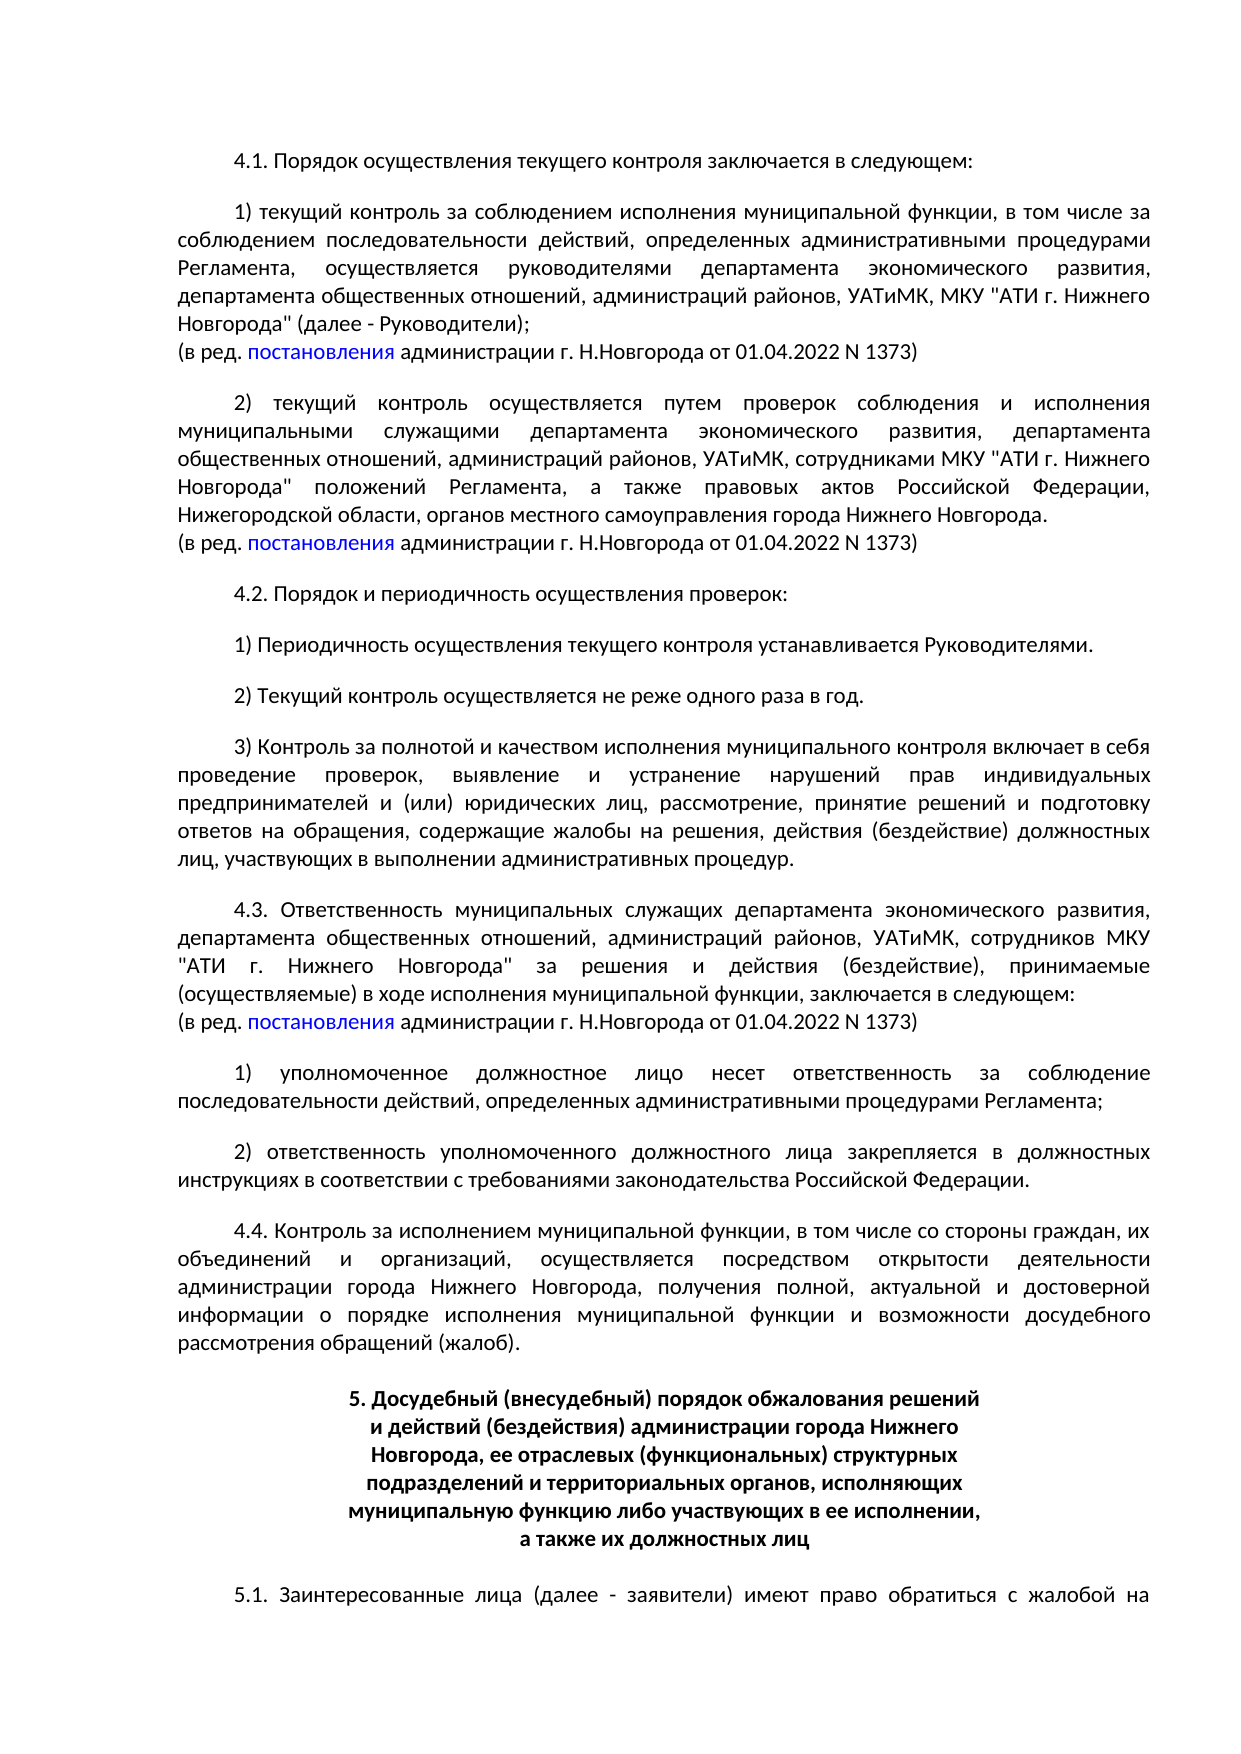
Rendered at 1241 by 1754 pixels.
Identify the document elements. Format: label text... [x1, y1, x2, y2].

title 5. Досудебный (внесудебный) порядок обжалования решений [177, 1384, 1152, 1412]
title и действий (бездействия) администрации города Нижнего [177, 1412, 1152, 1440]
text 2) Текущий контроль осуществляется не реже одного раза в год. [177, 681, 1152, 709]
text (в ред. постановления администрации г. Н.Новгорода от 01.04.2022 N 1373) [177, 1007, 1152, 1035]
title муниципальную функцию либо участвующих в ее исполнении, [177, 1496, 1152, 1524]
text 3) Контроль за полнотой и качеством исполнения муниципального контроля включает в себя проведение проверок, выявление и устранение нарушений прав индивидуальных предпринимателей и (или) юридических лиц, рассмотрение, принятие решений и подготовку ответов на обращения, содержащие жалобы на решения, действия (бездействие) должностных лиц, участвующих в выполнении административных процедур. [177, 732, 1152, 872]
text 4.4. Контроль за исполнением муниципальной функции, в том числе со стороны граждан, их объединений и организаций, осуществляется посредством открытости деятельности администрации города Нижнего Новгорода, получения полной, актуальной и достоверной информации о порядке исполнения муниципальной функции и возможности досудебного рассмотрения обращений (жалоб). [177, 1216, 1152, 1356]
title подразделений и территориальных органов, исполняющих [177, 1468, 1152, 1496]
text (в ред. постановления администрации г. Н.Новгорода от 01.04.2022 N 1373) [177, 528, 1152, 556]
text 4.1. Порядок осуществления текущего контроля заключается в следующем: [177, 146, 1152, 174]
title Новгорода, ее отраслевых (функциональных) структурных [177, 1440, 1152, 1468]
text 1) уполномоченное должностное лицо несет ответственность за соблюдение последовательности действий, определенных административными процедурами Регламента; [177, 1058, 1152, 1114]
text 1) Периодичность осуществления текущего контроля устанавливается Руководителями. [177, 630, 1152, 658]
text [177, 1580, 1152, 1608]
text 2) ответственность уполномоченного должностного лица закрепляется в должностных инструкциях в соответствии с требованиями законодательства Российской Федерации. [177, 1137, 1152, 1193]
text 4.3. Ответственность муниципальных служащих департамента экономического развития, департамента общественных отношений, администраций районов, УАТиМК, сотрудников МКУ "АТИ г. Нижнего Новгорода" за решения и действия (бездействие), принимаемые (осуществляемые) в ходе исполнения муниципальной функции, заключается в следующем: [177, 895, 1152, 1007]
text 4.2. Порядок и периодичность осуществления проверок: [177, 579, 1152, 607]
title а также их должностных лиц [177, 1524, 1152, 1552]
text 1) текущий контроль за соблюдением исполнения муниципальной функции, в том числе за соблюдением последовательности действий, определенных административными процедурами Регламента, осуществляется руководителями департамента экономического развития, департамента общественных отношений, администраций районов, УАТиМК, МКУ "АТИ г. Нижнего Новгорода" (далее - Руководители); [177, 197, 1152, 337]
text 2) текущий контроль осуществляется путем проверок соблюдения и исполнения муниципальными служащими департамента экономического развития, департамента общественных отношений, администраций районов, УАТиМК, сотрудниками МКУ "АТИ г. Нижнего Новгорода" положений Регламента, а также правовых актов Российской Федерации, Нижегородской области, органов местного самоуправления города Нижнего Новгорода. [177, 388, 1152, 528]
text (в ред. постановления администрации г. Н.Новгорода от 01.04.2022 N 1373) [177, 337, 1152, 365]
